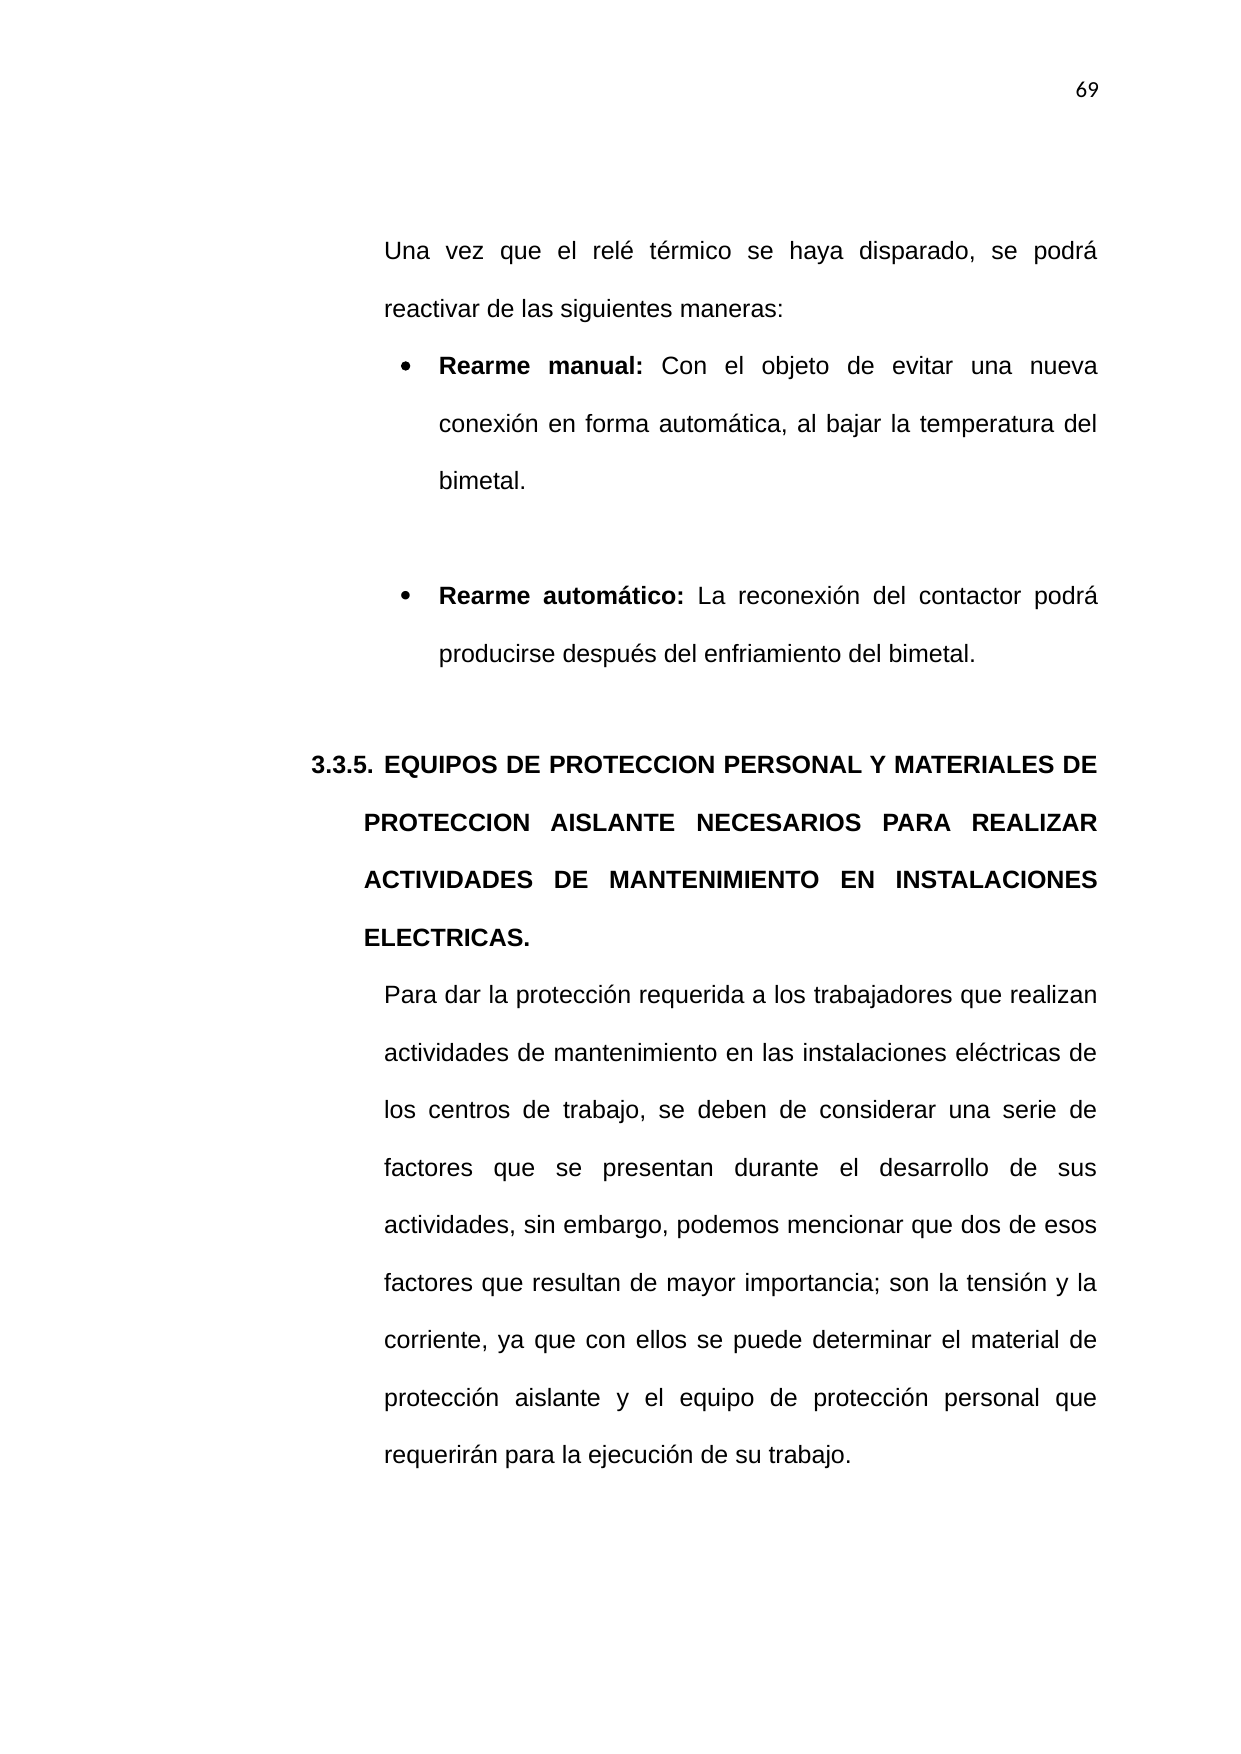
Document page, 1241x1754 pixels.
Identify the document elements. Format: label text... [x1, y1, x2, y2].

list Una vez que el relé térmico se haya disparado, se podrá reactivar de las siguientes maneras: [384, 236, 1098, 322]
list Para dar la protección requerida a los trabajadores que realizan actividades de mantenimiento en las instalaciones eléctricas de los centros de trabajo, se deben de considerar una serie de factores que se presentan durante el desarrollo de sus actividades, sin embargo, podemos mencionar que dos de esos factores que resultan de mayor importancia; son la tensión y la corriente, ya que con ellos se puede determinar el material de protección aislante y el equipo de protección personal que requerirán para la ejecución de su trabajo. [384, 980, 1098, 1469]
list Rearme automático: La reconexión del contactor podrá producirse después del enfriamiento del bimetal. [401, 581, 1098, 668]
list Rearme manual: Con el objeto de evitar una nueva conexión en forma automática, al bajar la temperatura del bimetal. [401, 351, 1098, 495]
list EQUIPOS DE PROTECCION PERSONAL Y MATERIALES DE PROTECCION AISLANTE NECESARIOS PARA REALIZAR ACTIVIDADES DE MANTENIMIENTO EN INSTALACIONES ELECTRICAS. [311, 750, 1098, 952]
